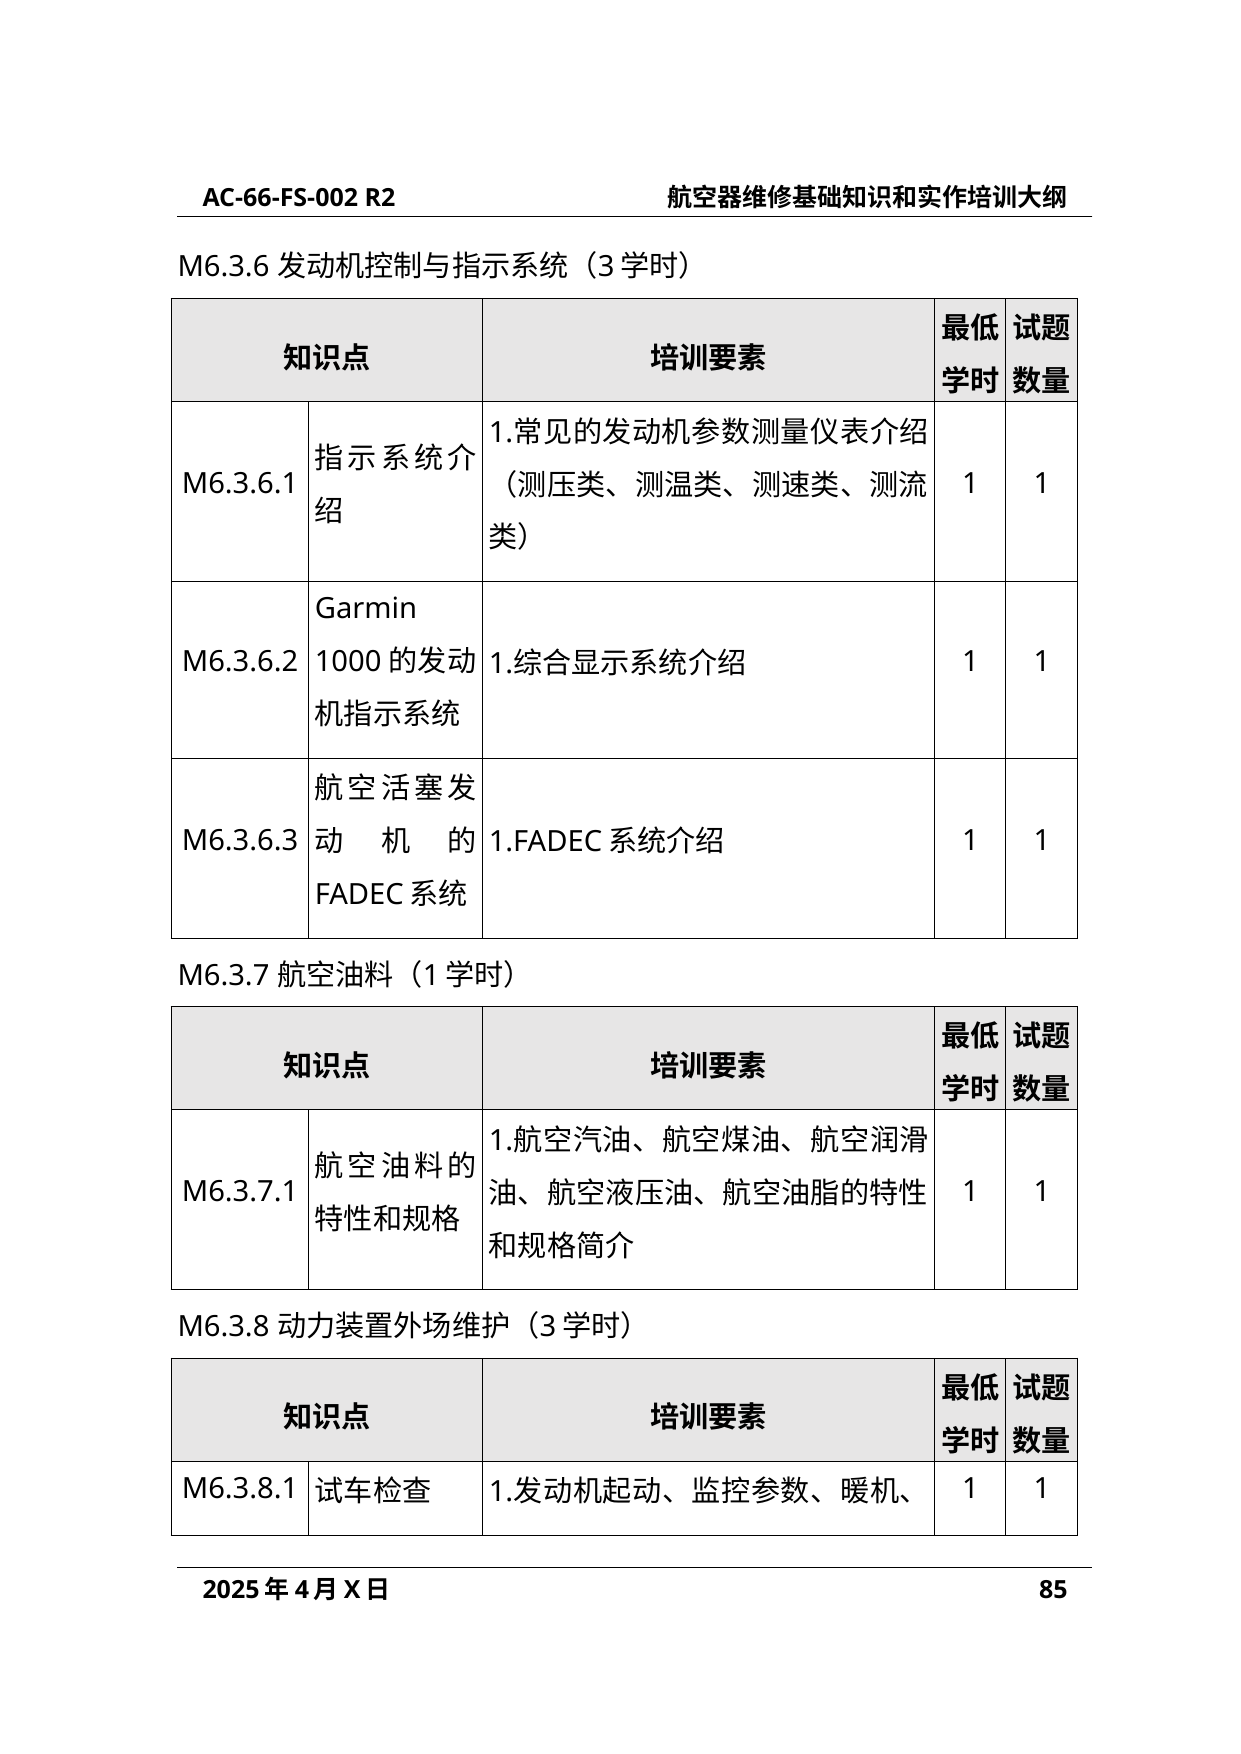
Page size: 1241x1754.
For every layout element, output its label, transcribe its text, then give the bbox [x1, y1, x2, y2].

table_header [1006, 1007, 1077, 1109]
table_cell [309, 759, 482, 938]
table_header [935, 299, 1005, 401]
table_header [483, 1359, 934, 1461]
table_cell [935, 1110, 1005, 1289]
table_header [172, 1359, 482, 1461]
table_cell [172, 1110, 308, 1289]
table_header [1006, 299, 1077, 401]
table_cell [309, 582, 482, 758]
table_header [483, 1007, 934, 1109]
subtitle M6.3.7 航空油料（1学时） [177, 951, 1092, 993]
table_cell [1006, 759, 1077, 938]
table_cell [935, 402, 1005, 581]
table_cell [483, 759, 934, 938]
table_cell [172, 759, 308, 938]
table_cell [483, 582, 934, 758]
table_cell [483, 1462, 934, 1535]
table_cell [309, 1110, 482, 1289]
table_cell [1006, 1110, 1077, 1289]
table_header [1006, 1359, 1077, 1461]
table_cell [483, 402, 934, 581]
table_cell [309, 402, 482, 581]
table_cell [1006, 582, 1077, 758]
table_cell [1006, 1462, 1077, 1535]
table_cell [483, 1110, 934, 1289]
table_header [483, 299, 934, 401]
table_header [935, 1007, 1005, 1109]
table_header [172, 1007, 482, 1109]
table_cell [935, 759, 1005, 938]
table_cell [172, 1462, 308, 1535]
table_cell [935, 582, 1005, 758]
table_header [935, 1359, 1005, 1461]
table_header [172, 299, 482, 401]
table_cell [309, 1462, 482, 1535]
subtitle M6.3.8 动力装置外场维护（3学时） [177, 1303, 1092, 1345]
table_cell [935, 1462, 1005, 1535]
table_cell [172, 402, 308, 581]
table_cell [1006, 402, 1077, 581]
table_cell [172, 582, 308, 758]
subtitle M6.3.6 发动机控制与指示系统（3学时） [177, 243, 1092, 285]
